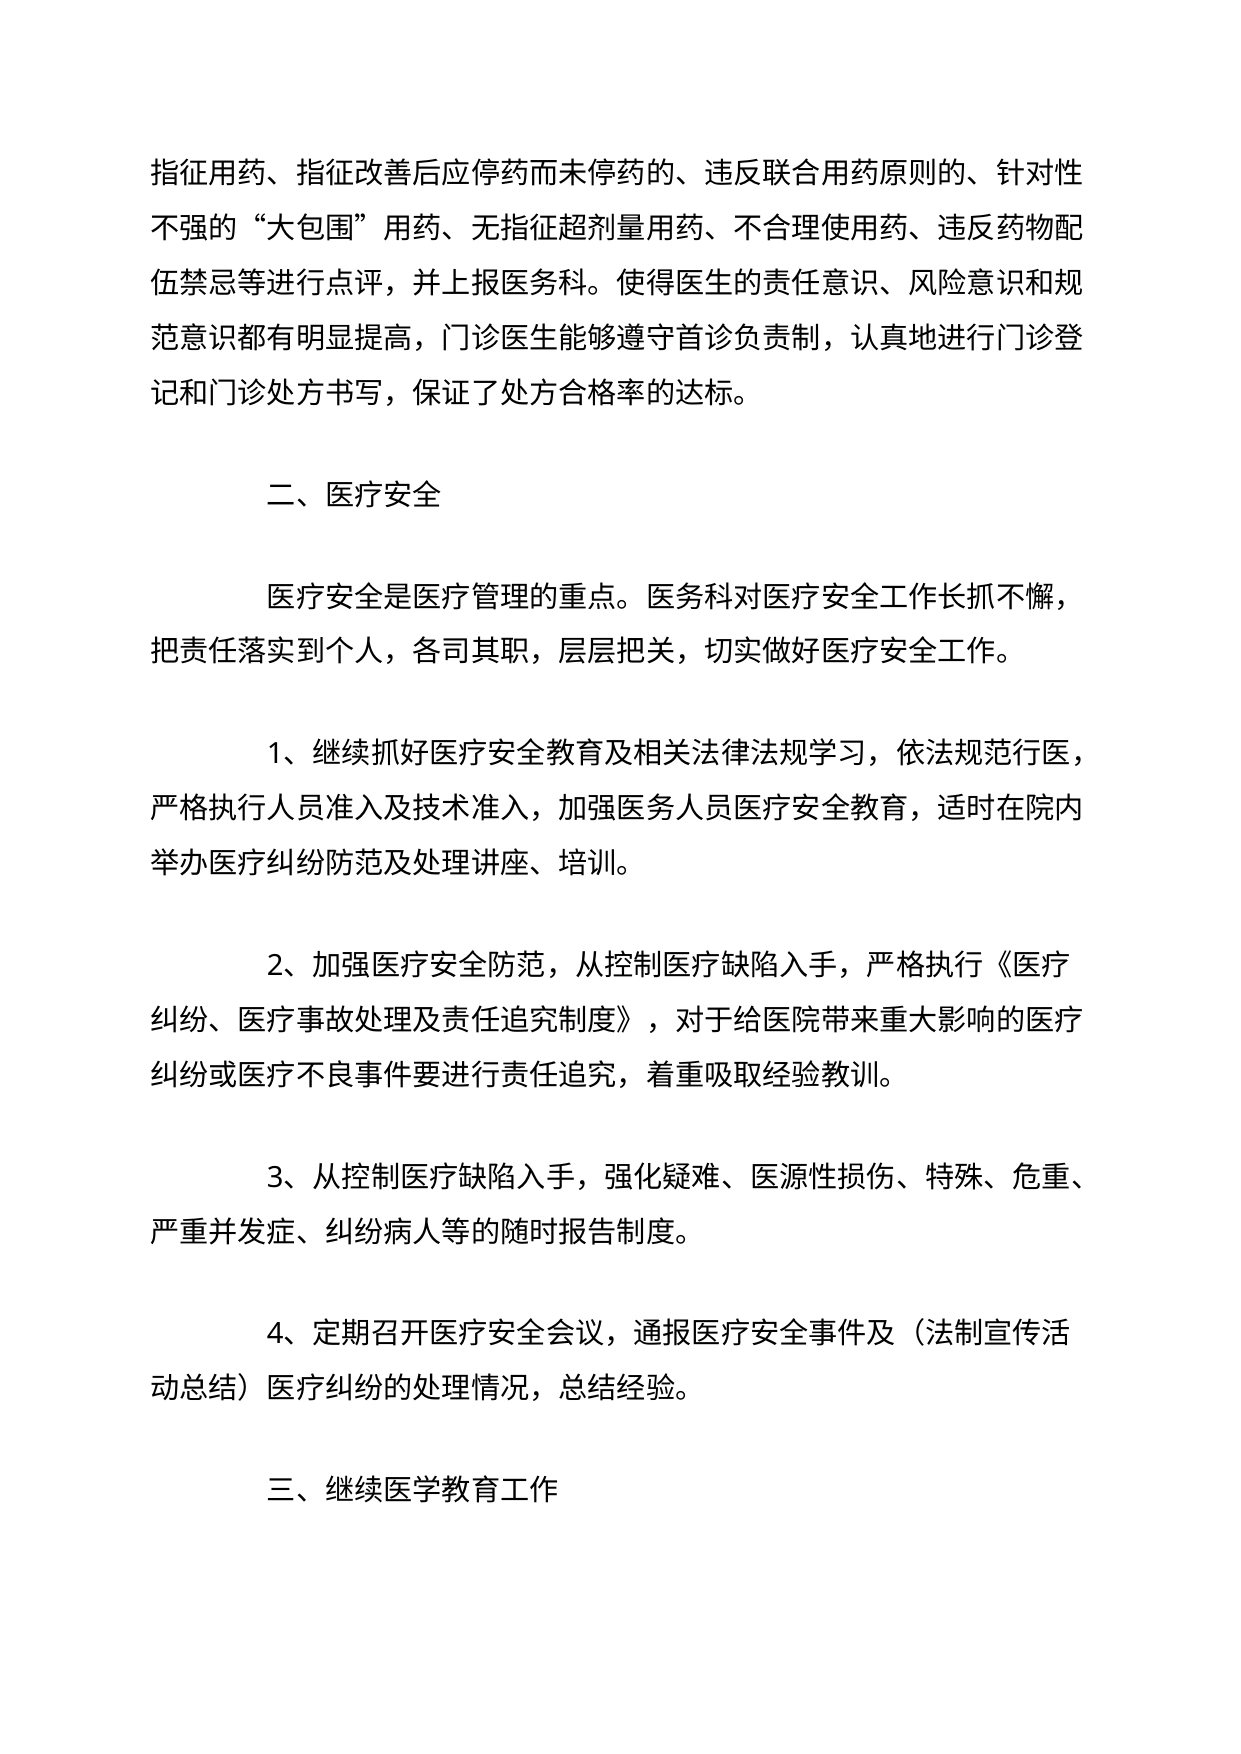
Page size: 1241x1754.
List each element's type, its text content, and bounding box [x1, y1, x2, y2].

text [150, 150, 1090, 412]
text 4、定期召开医疗安全会议，通报医疗安全事件及（法制宣传活动总结）医疗纠纷的处理情况，总结经验。 [150, 1310, 1090, 1407]
text 二、医疗安全 [150, 471, 1090, 514]
text 医疗安全是医疗管理的重点。医务科对医疗安全工作长抓不懈，把责任落实到个人，各司其职，层层把关，切实做好医疗安全工作。 [150, 573, 1090, 670]
text 2、加强医疗安全防范，从控制医疗缺陷入手，严格执行《医疗纠纷、医疗事故处理及责任追究制度》，对于给医院带来重大影响的医疗纠纷或医疗不良事件要进行责任追究，着重吸取经验教训。 [150, 941, 1090, 1094]
text 1、继续抓好医疗安全教育及相关法律法规学习，依法规范行医，严格执行人员准入及技术准入，加强医务人员医疗安全教育，适时在院内举办医疗纠纷防范及处理讲座、培训。 [150, 730, 1090, 882]
text 3、从控制医疗缺陷入手，强化疑难、医源性损伤、特殊、危重、严重并发症、纠纷病人等的随时报告制度。 [150, 1153, 1090, 1250]
text 三、继续医学教育工作 [150, 1467, 1090, 1509]
